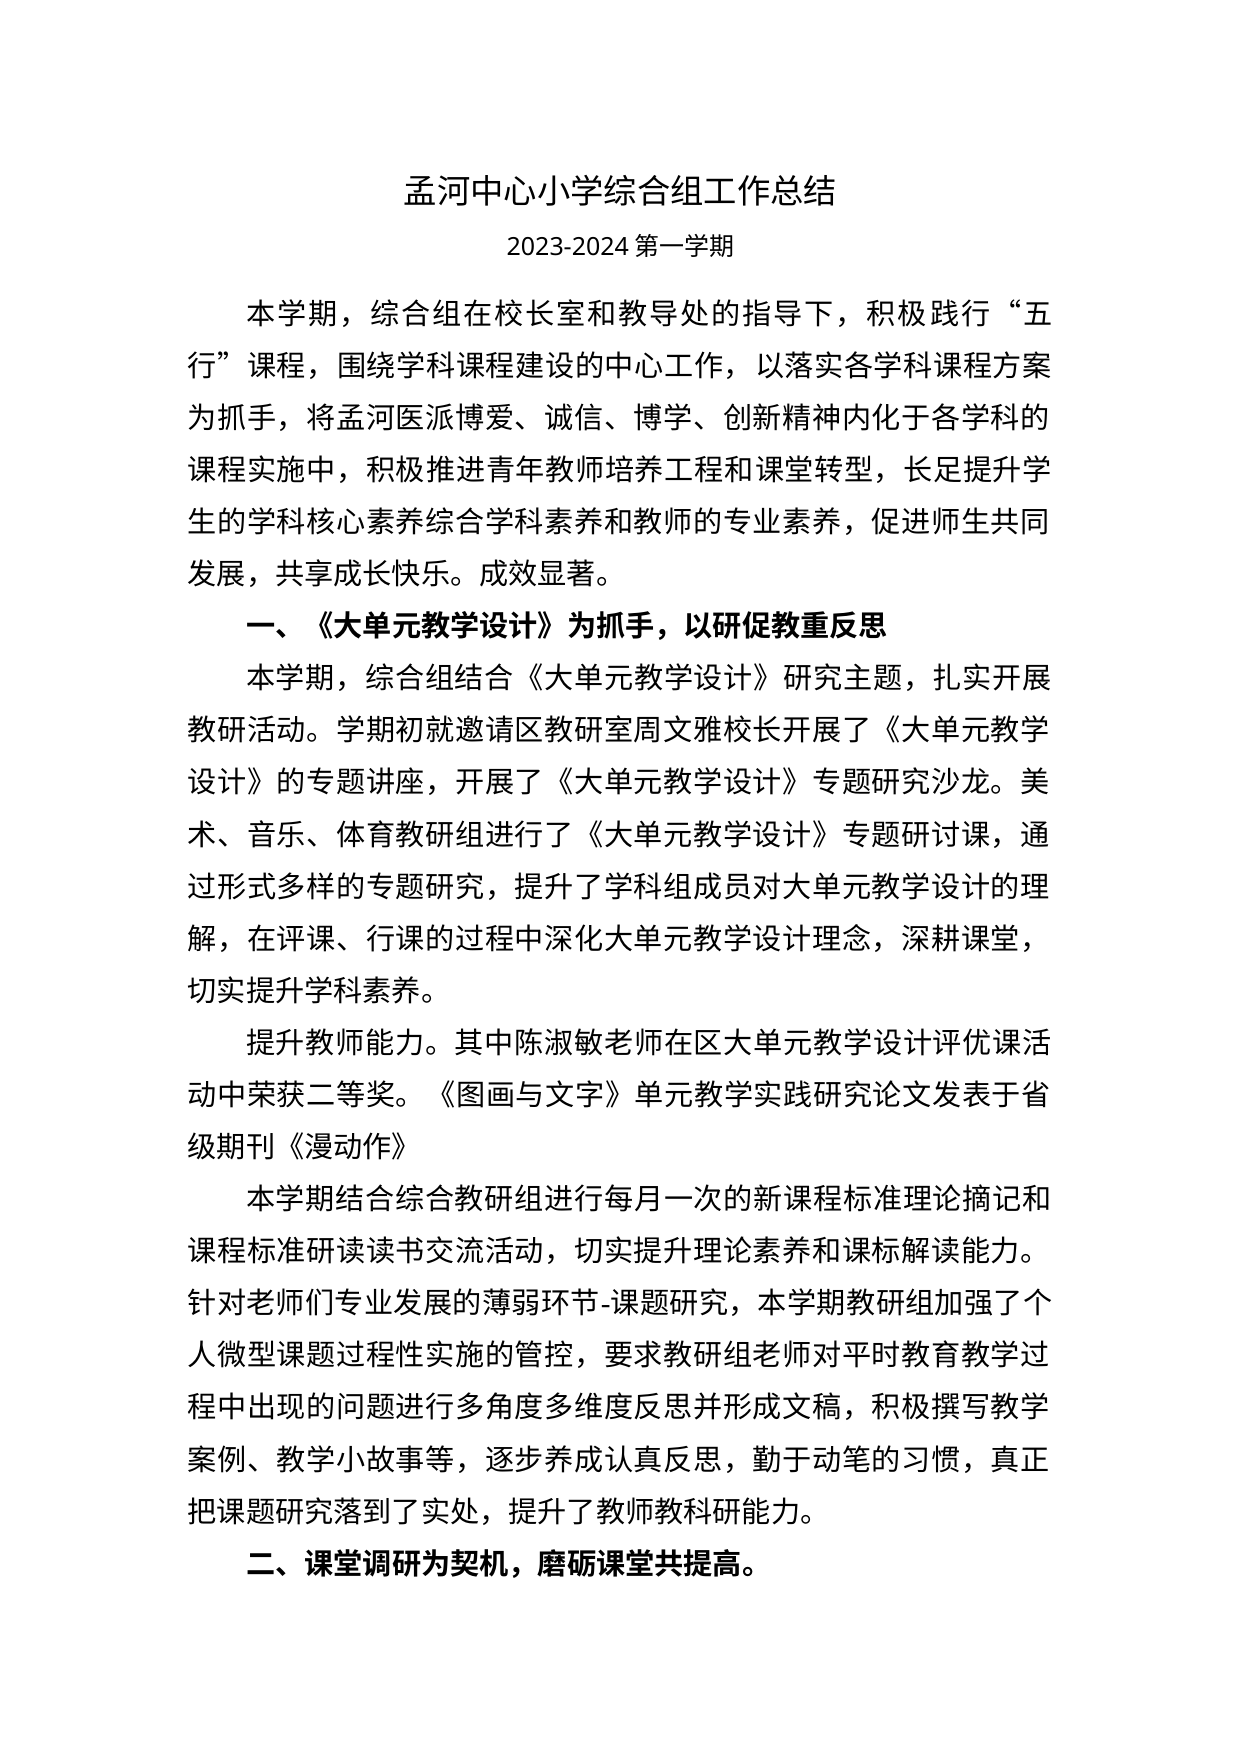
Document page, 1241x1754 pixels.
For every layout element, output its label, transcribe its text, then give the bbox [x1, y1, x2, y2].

text 提升教师能力。其中陈淑敏老师在区大单元教学设计评优课活动中荣获二等奖。《图画与文字》单元教学实践研究论文发表于省级期刊《漫动作》 [187, 1012, 1053, 1168]
text 二、课堂调研为契机，磨砺课堂共提高。 [187, 1532, 1053, 1584]
text 本学期，综合组结合《大单元教学设计》研究主题，扎实开展教研活动。学期初就邀请区教研室周文雅校长开展了《大单元教学设计》的专题讲座，开展了《大单元教学设计》专题研究沙龙。美术、音乐、体育教研组进行了《大单元教学设计》专题研讨课，通过形式多样的专题研究，提升了学科组成员对大单元教学设计的理解，在评课、行课的过程中深化大单元教学设计理念，深耕课堂，切实提升学科素养。 [187, 647, 1053, 1012]
text 本学期结合综合教研组进行每月一次的新课程标准理论摘记和课程标准研读读书交流活动，切实提升理论素养和课标解读能力。针对老师们专业发展的薄弱环节-课题研究，本学期教研组加强了个人微型课题过程性实施的管控，要求教研组老师对平时教育教学过程中出现的问题进行多角度多维度反思并形成文稿，积极撰写教学案例、教学小故事等，逐步养成认真反思，勤于动笔的习惯，真正把课题研究落到了实处，提升了教师教科研能力。 [187, 1168, 1053, 1532]
text 2023-2024第一学期 [187, 214, 1053, 266]
text 一、《大单元教学设计》为抓手，以研促教重反思 [187, 595, 1053, 647]
text 本学期，综合组在校长室和教导处的指导下，积极践行“五行”课程，围绕学科课程建设的中心工作，以落实各学科课程方案为抓手，将孟河医派博爱、诚信、博学、创新精神内化于各学科的课程实施中，积极推进青年教师培养工程和课堂转型，长足提升学生的学科核心素养综合学科素养和教师的专业素养，促进师生共同发展，共享成长快乐。成效显著。 [187, 282, 1053, 595]
text 孟河中心小学综合组工作总结 [187, 162, 1053, 214]
